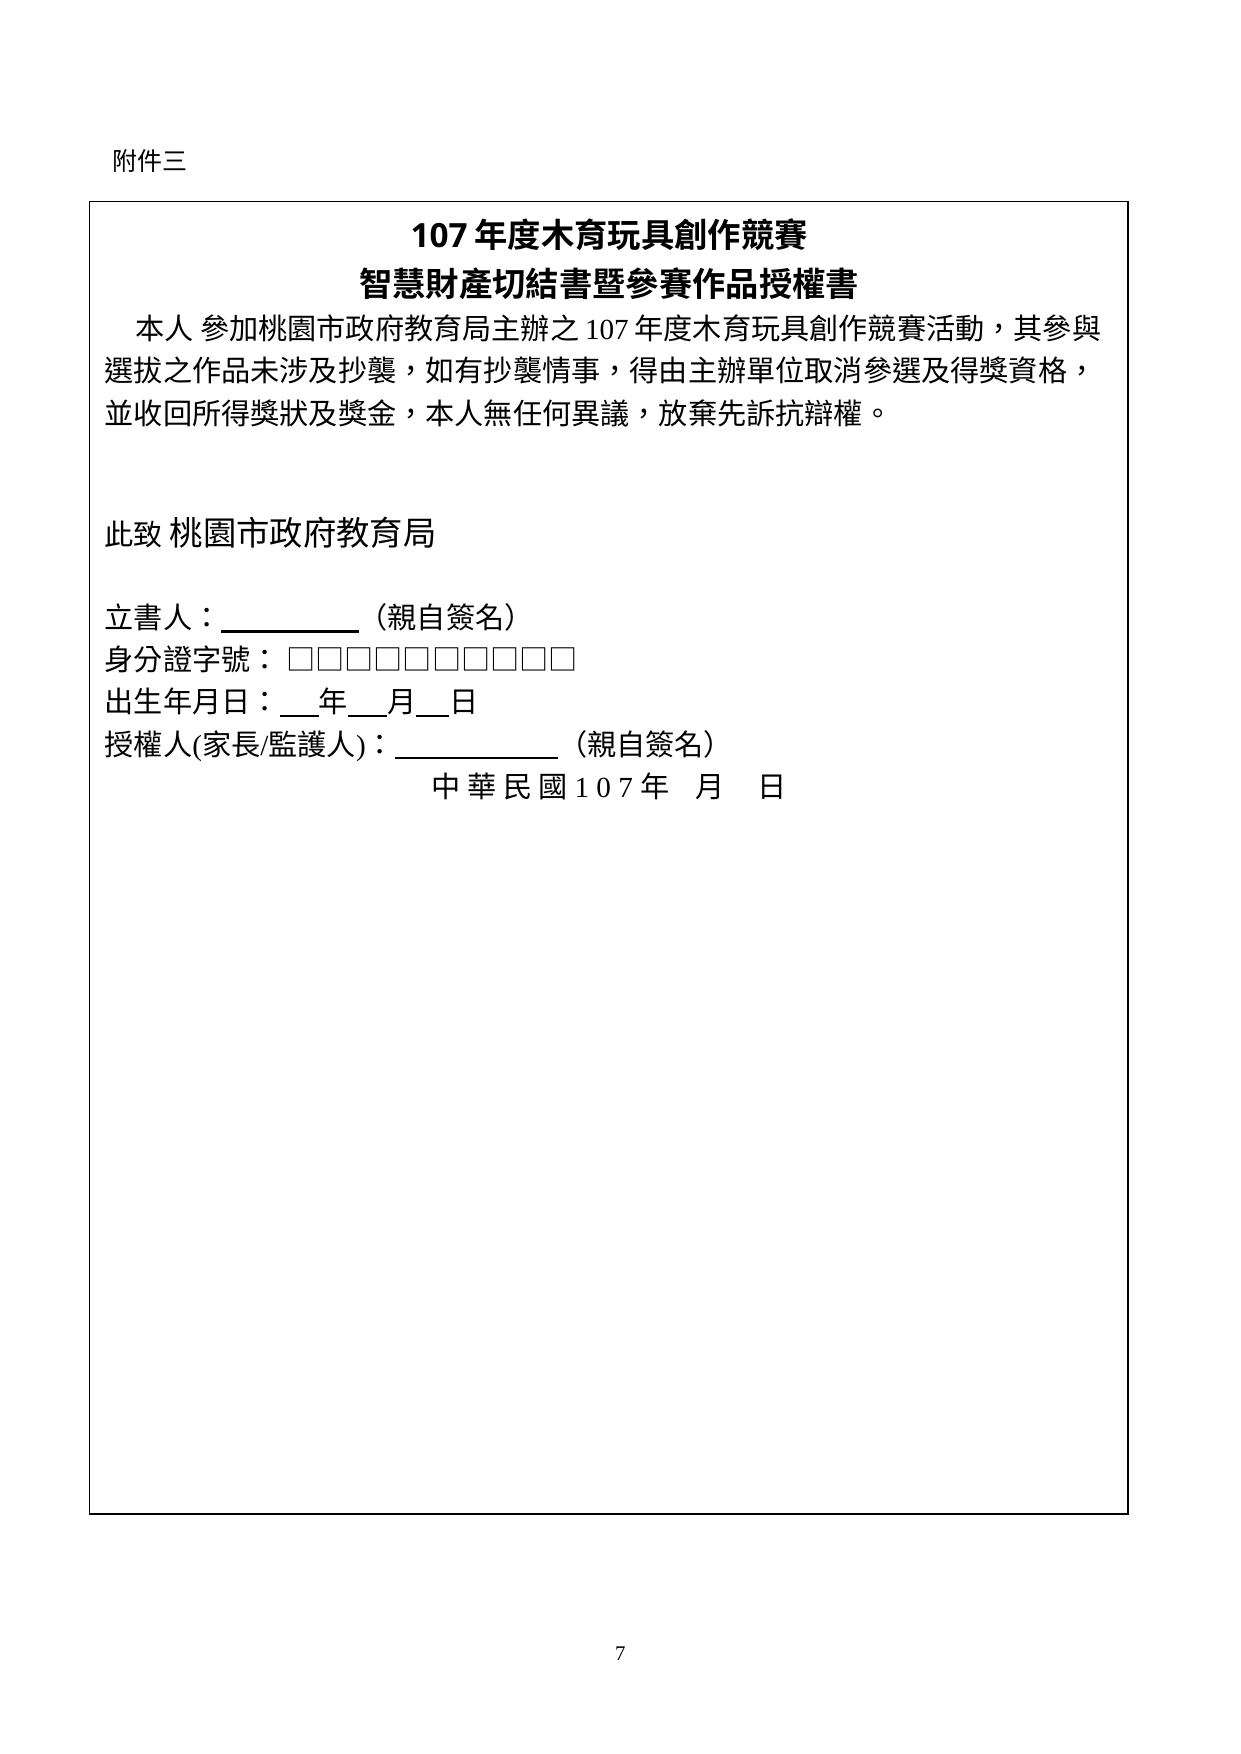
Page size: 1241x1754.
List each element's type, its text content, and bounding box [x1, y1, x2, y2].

text 附件三 [112, 141, 1128, 179]
